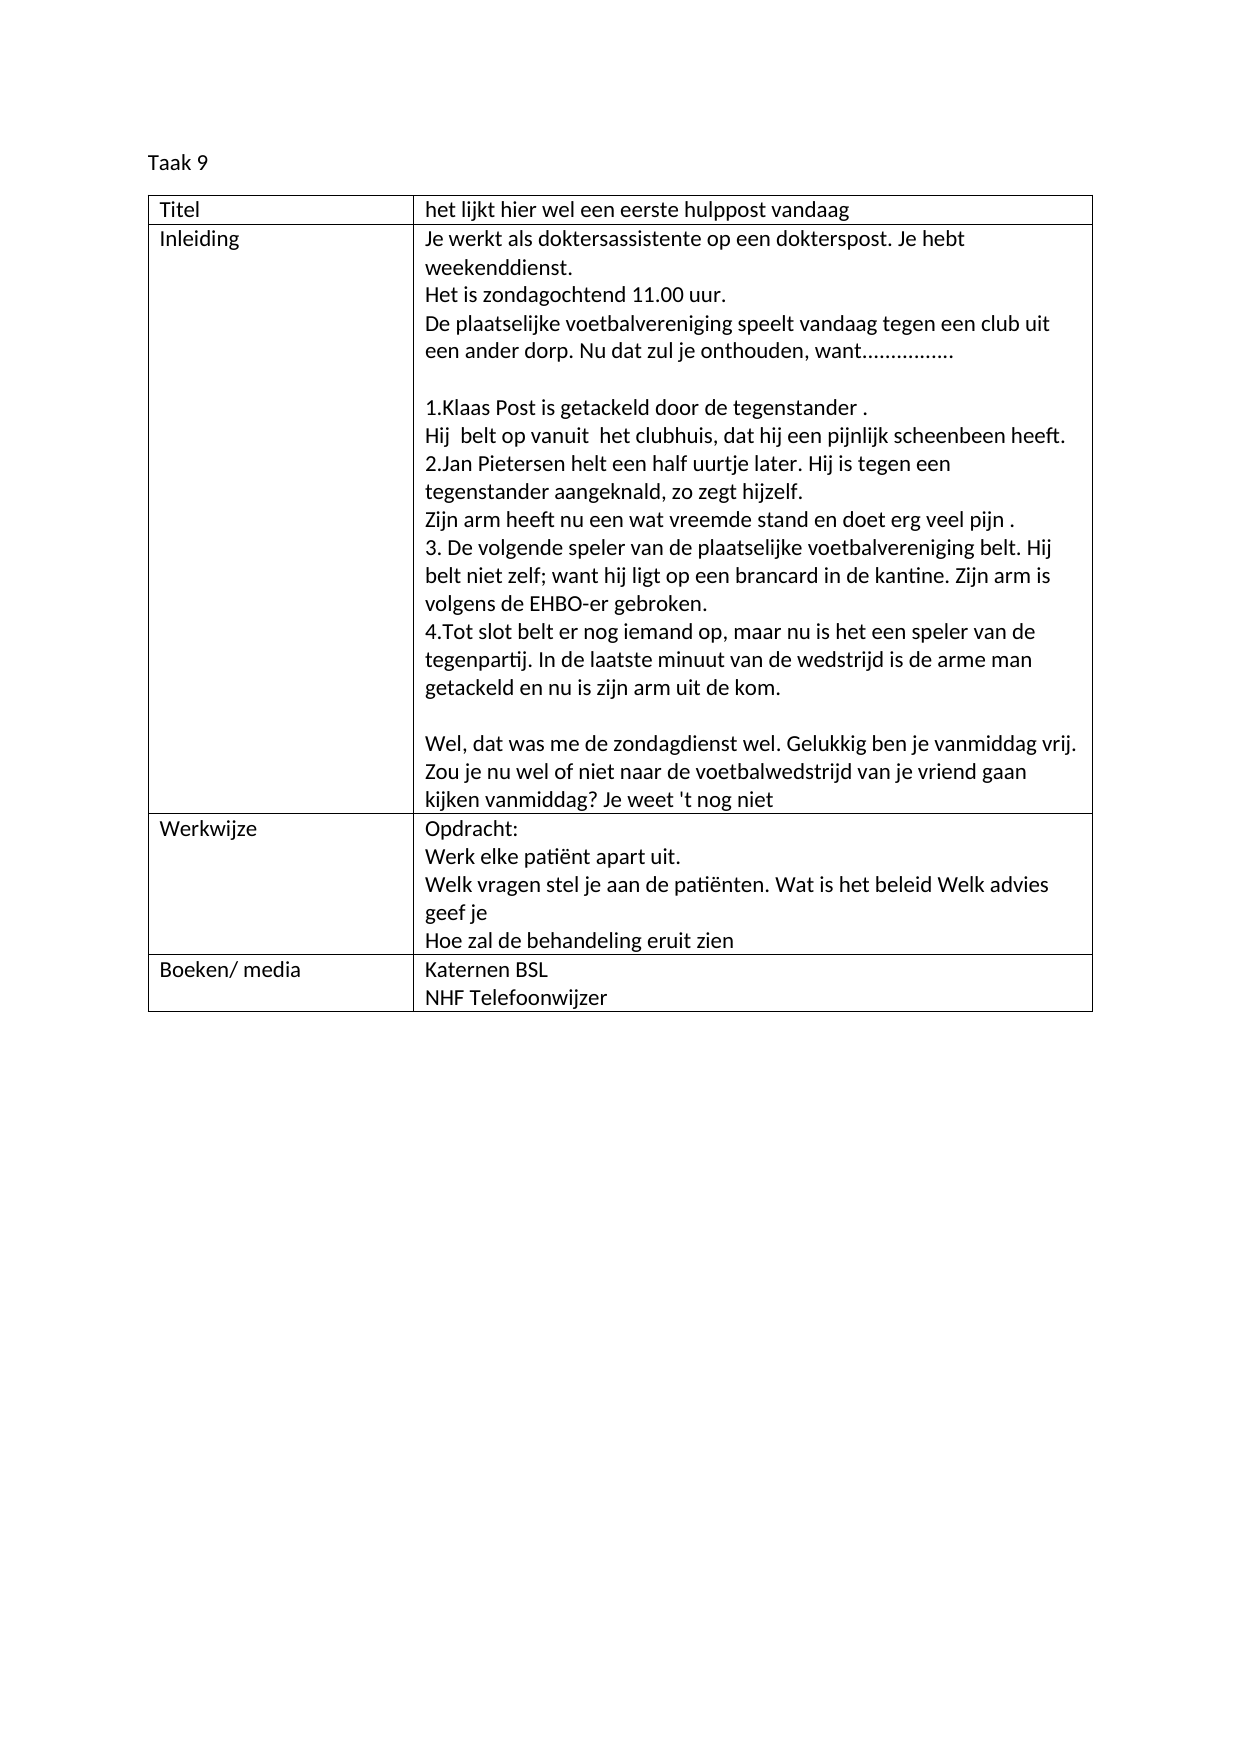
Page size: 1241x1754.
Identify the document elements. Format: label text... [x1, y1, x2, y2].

table_header Titel [149, 196, 413, 223]
table_cell Werkwijze [149, 814, 413, 954]
table_cell Opdracht: Werk elke patiënt apart uit. Welk vragen stel je aan de patiënten. Wat is het beleid Welk advies geef je Hoe zal de behandeling eruit zien [414, 814, 1092, 954]
table_cell Boeken/ media [149, 955, 413, 1011]
table_header het lijkt hier wel een eerste hulppost vandaag [414, 196, 1092, 223]
table_cell Inleiding [149, 225, 413, 813]
table_cell Katernen BSL NHF Telefoonwijzer [414, 955, 1092, 1011]
text Taak 9 [148, 148, 1093, 176]
table_cell Je werkt als doktersassistente op een dokterspost. Je hebt weekenddienst. Het is zondagochtend 11.00 uur. De plaatselijke voetbalvereniging speelt vandaag tegen een club uit een ander dorp. Nu dat zul je onthouden, want................ 1.Klaas Post is getackeld door de tegenstander . Hij belt op vanuit het clubhuis, dat hij een pijnlijk scheenbeen heeft. 2.Jan Pietersen helt een half uurtje later. Hij is tegen een tegenstander aangeknald, zo zegt hijzelf. Zijn arm heeft nu een wat vreemde stand en doet erg veel pijn . 3. De volgende speler van de plaatselijke voetbalvereniging belt. Hij belt niet zelf; want hij ligt op een brancard in de kantine. Zijn arm is volgens de EHBO-er gebroken. 4.Tot slot belt er nog iemand op, maar nu is het een speler van de tegenpartij. In de laatste minuut van de wedstrijd is de arme man getackeld en nu is zijn arm uit de kom. Wel, dat was me de zondagdienst wel. Gelukkig ben je vanmiddag vrij. Zou je nu wel of niet naar de voetbalwedstrijd van je vriend gaan kijken vanmiddag? Je weet 't nog niet [414, 225, 1092, 813]
